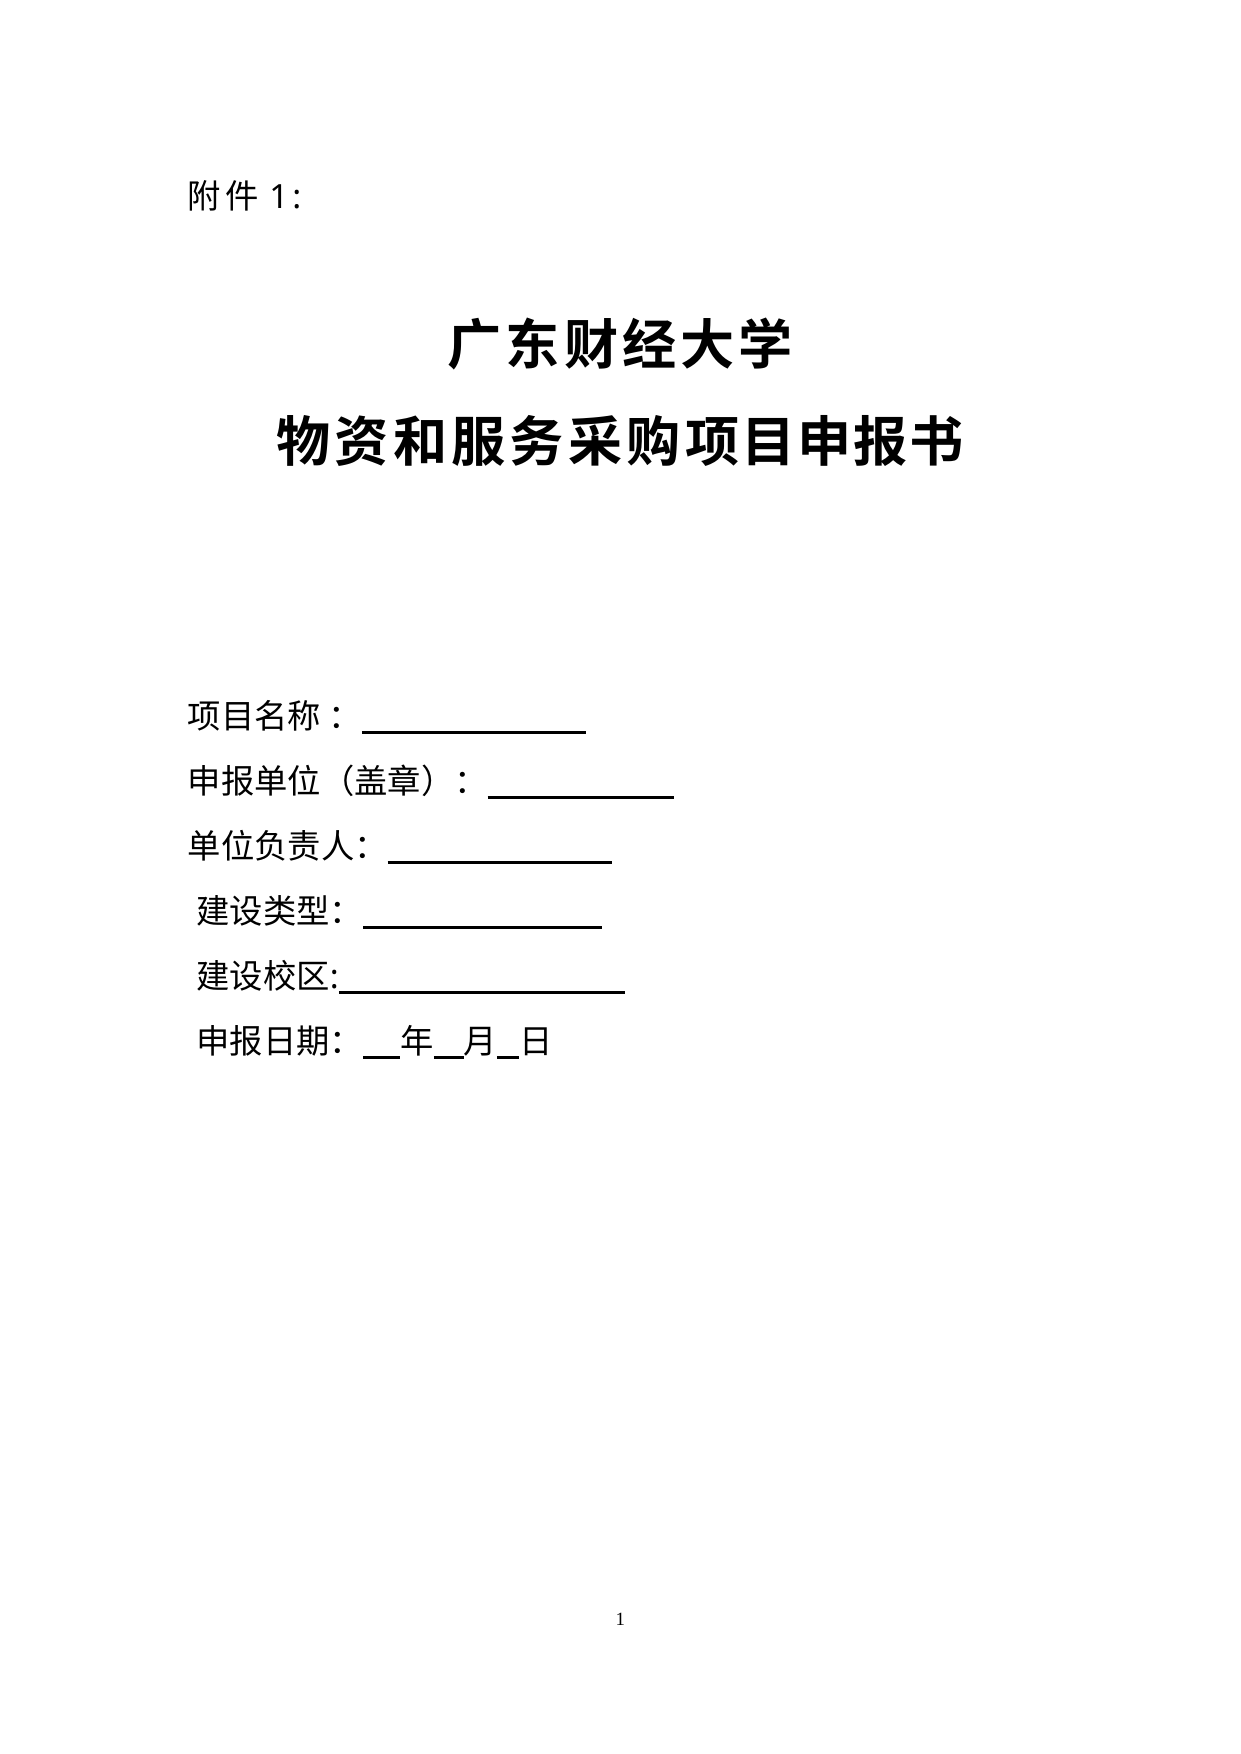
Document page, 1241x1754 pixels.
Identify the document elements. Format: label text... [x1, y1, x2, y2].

text 申报单位（盖章）： [187, 747, 1053, 812]
text 建设校区: [187, 942, 1053, 1007]
text 附件1: [187, 162, 1053, 227]
text 物资和服务采购项目申报书 [187, 389, 1053, 487]
text 申报日期： 年 月 日 [187, 1007, 1053, 1072]
text 建设类型： [187, 877, 1053, 942]
text 单位负责人： [187, 812, 1053, 877]
text 项目名称 ： [187, 682, 1053, 747]
text 广东财经大学 [187, 292, 1053, 389]
